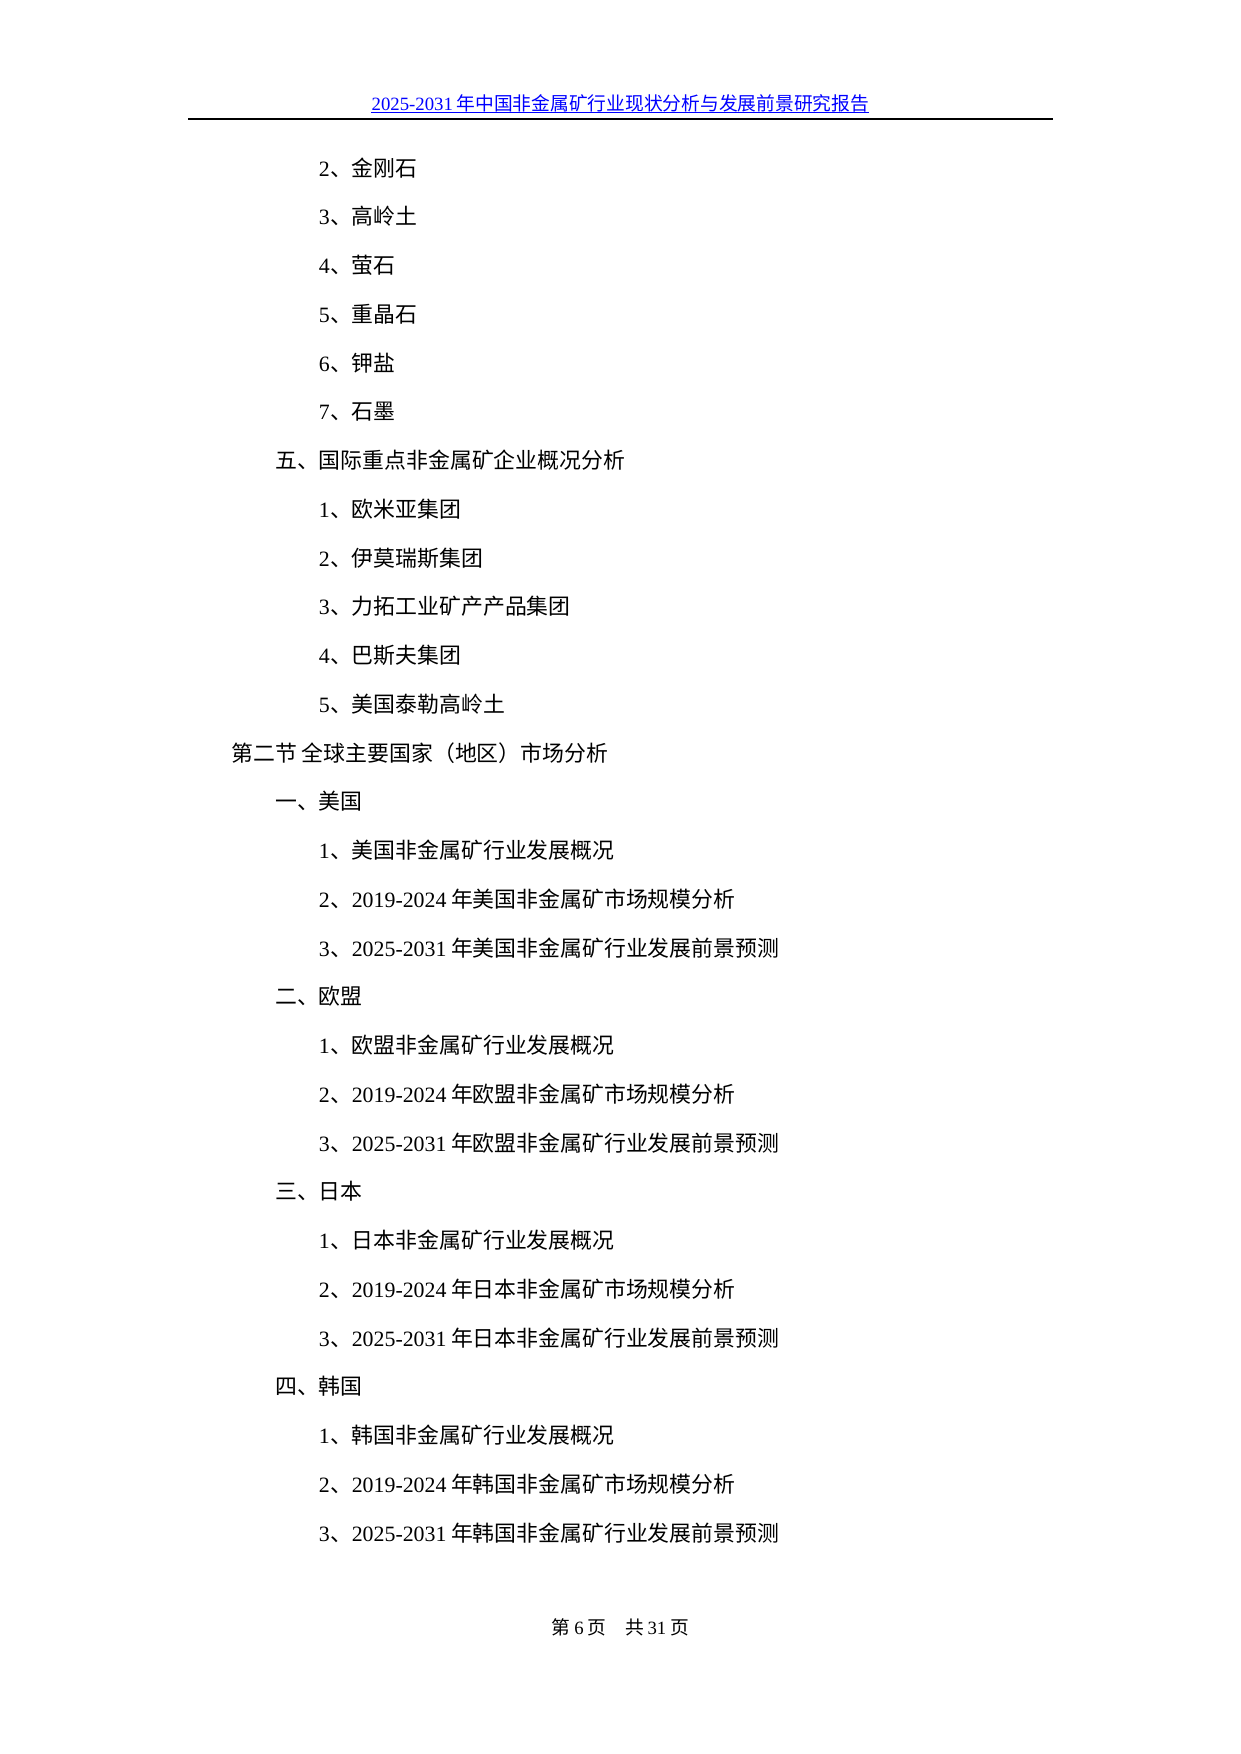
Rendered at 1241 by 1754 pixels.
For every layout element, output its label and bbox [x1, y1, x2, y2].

text [187, 150, 1053, 1548]
